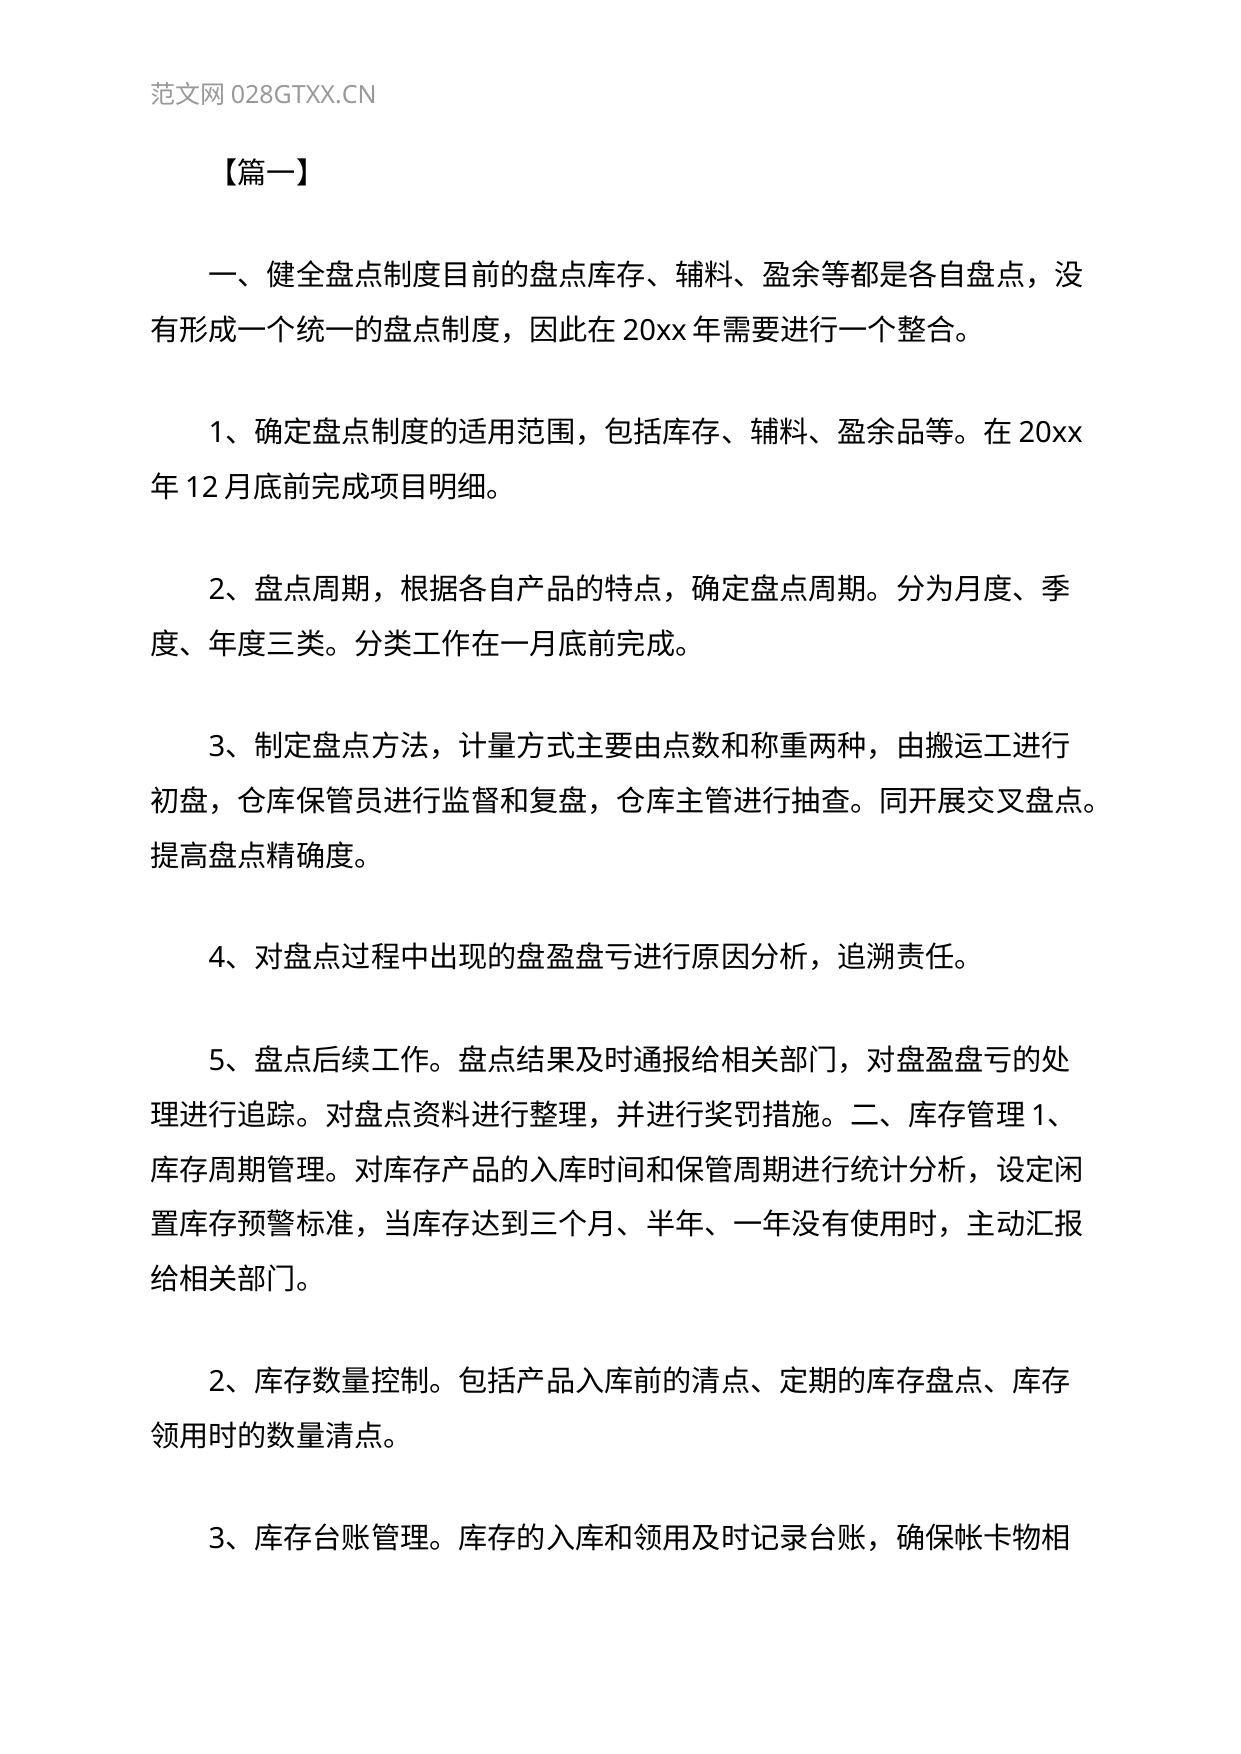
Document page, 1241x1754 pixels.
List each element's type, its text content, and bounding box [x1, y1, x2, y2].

text 一、健全盘点制度目前的盘点库存、辅料、盈余等都是各自盘点，没有形成一个统一的盘点制度，因此在20xx年需要进行一个整合。 [150, 252, 1090, 349]
text 1、确定盘点制度的适用范围，包括库存、辅料、盈余品等。在20xx年12月底前完成项目明细。 [150, 409, 1090, 506]
text 【篇一】 [150, 150, 1090, 192]
text 3、制定盘点方法，计量方式主要由点数和称重两种，由搬运工进行初盘，仓库保管员进行监督和复盘，仓库主管进行抽查。同开展交叉盘点。提高盘点精确度。 [150, 722, 1090, 874]
text 2、库存数量控制。包括产品入库前的清点、定期的库存盘点、库存领用时的数量清点。 [150, 1358, 1090, 1455]
text 4、对盘点过程中出现的盘盈盘亏进行原因分析，追溯责任。 [150, 934, 1090, 976]
text 5、盘点后续工作。盘点结果及时通报给相关部门，对盘盈盘亏的处理进行追踪。对盘点资料进行整理，并进行奖罚措施。二、库存管理1、库存周期管理。对库存产品的入库时间和保管周期进行统计分析，设定闲置库存预警标准，当库存达到三个月、半年、一年没有使用时，主动汇报给相关部门。 [150, 1036, 1090, 1298]
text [150, 1514, 1090, 1557]
text 2、盘点周期，根据各自产品的特点，确定盘点周期。分为月度、季度、年度三类。分类工作在一月底前完成。 [150, 566, 1090, 663]
